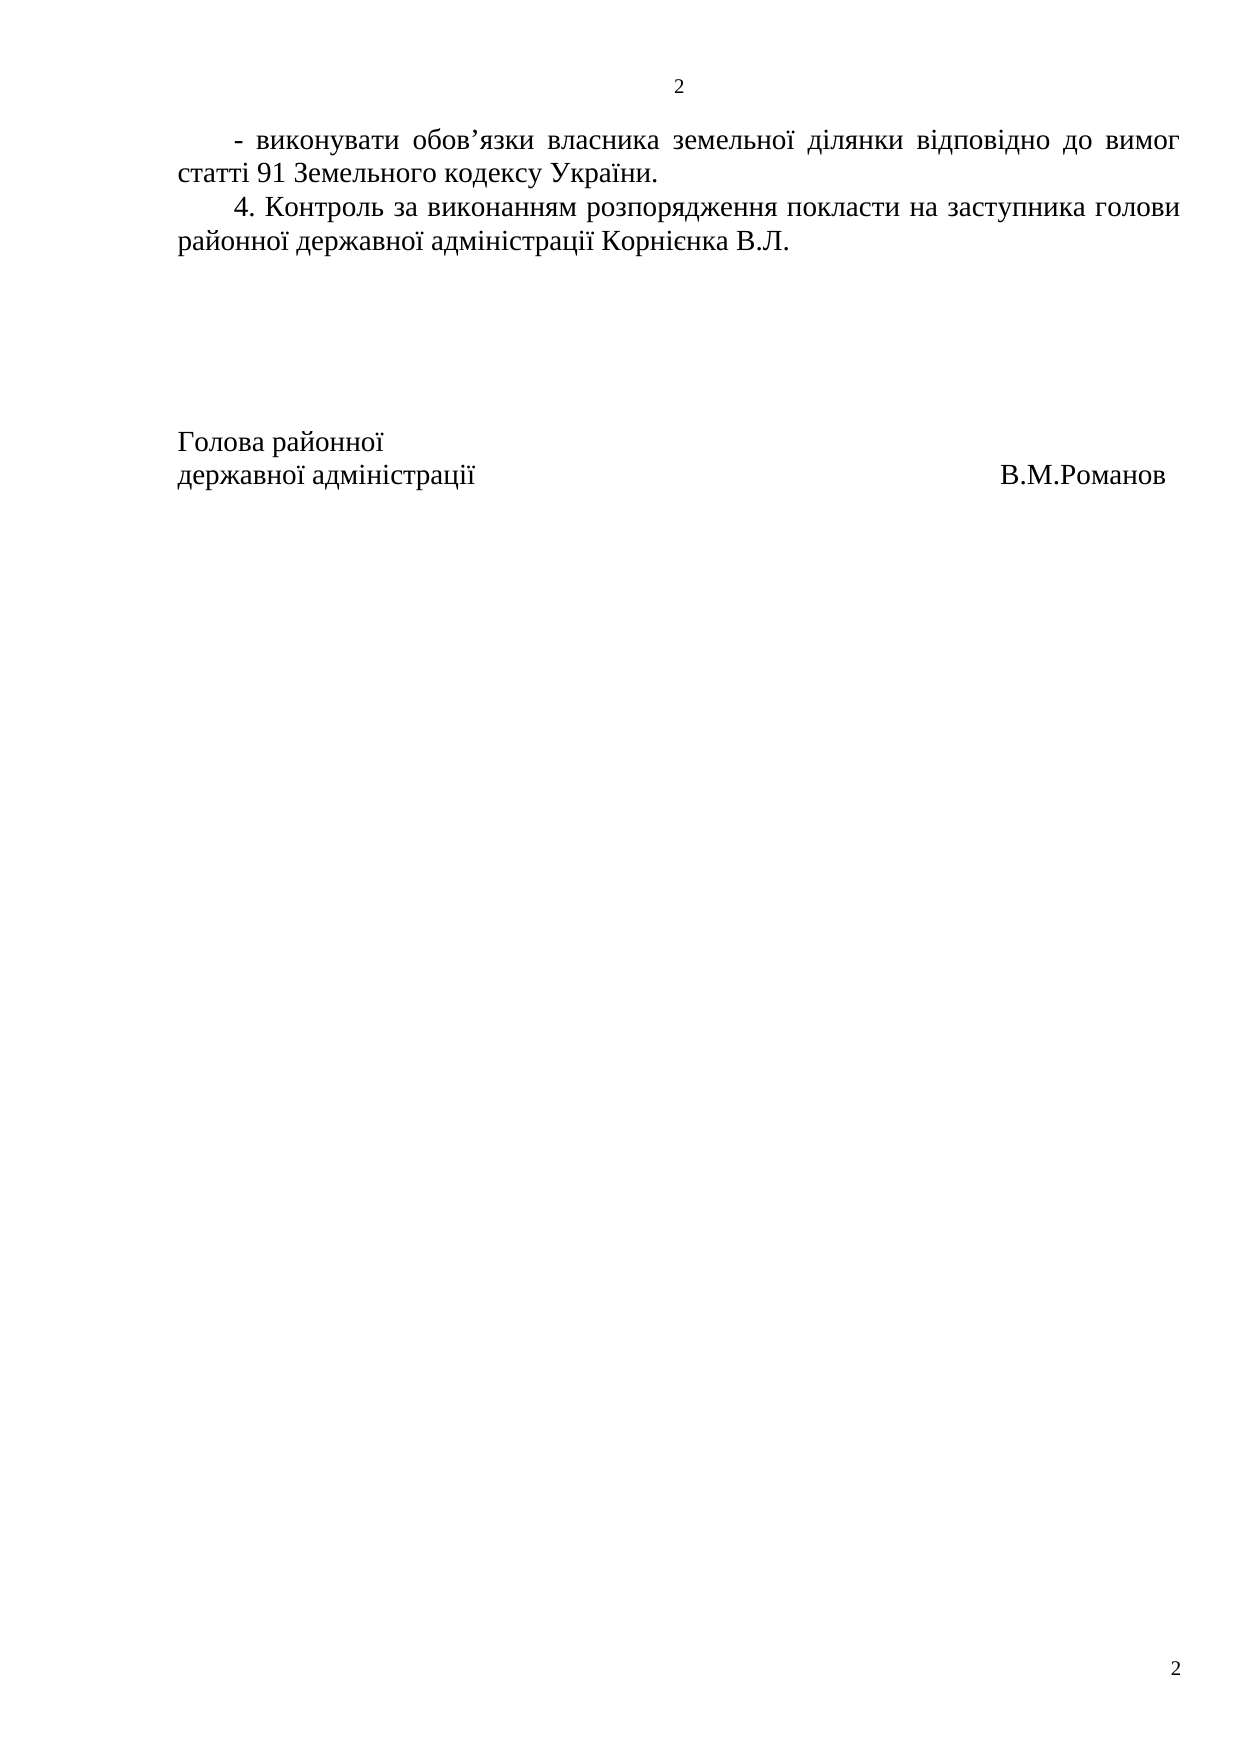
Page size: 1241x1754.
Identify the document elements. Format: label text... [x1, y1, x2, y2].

text Голова районної державної адміністрації В.М.Романов [177, 424, 1181, 491]
text - виконувати обов’язки власника земельної ділянки відповідно до вимог статті 91 Земельного кодексу України. [177, 122, 1181, 189]
text 4. Контроль за виконанням розпорядження покласти на заступника голови районної державної адміністрації Корнієнка В.Л. [177, 189, 1181, 256]
